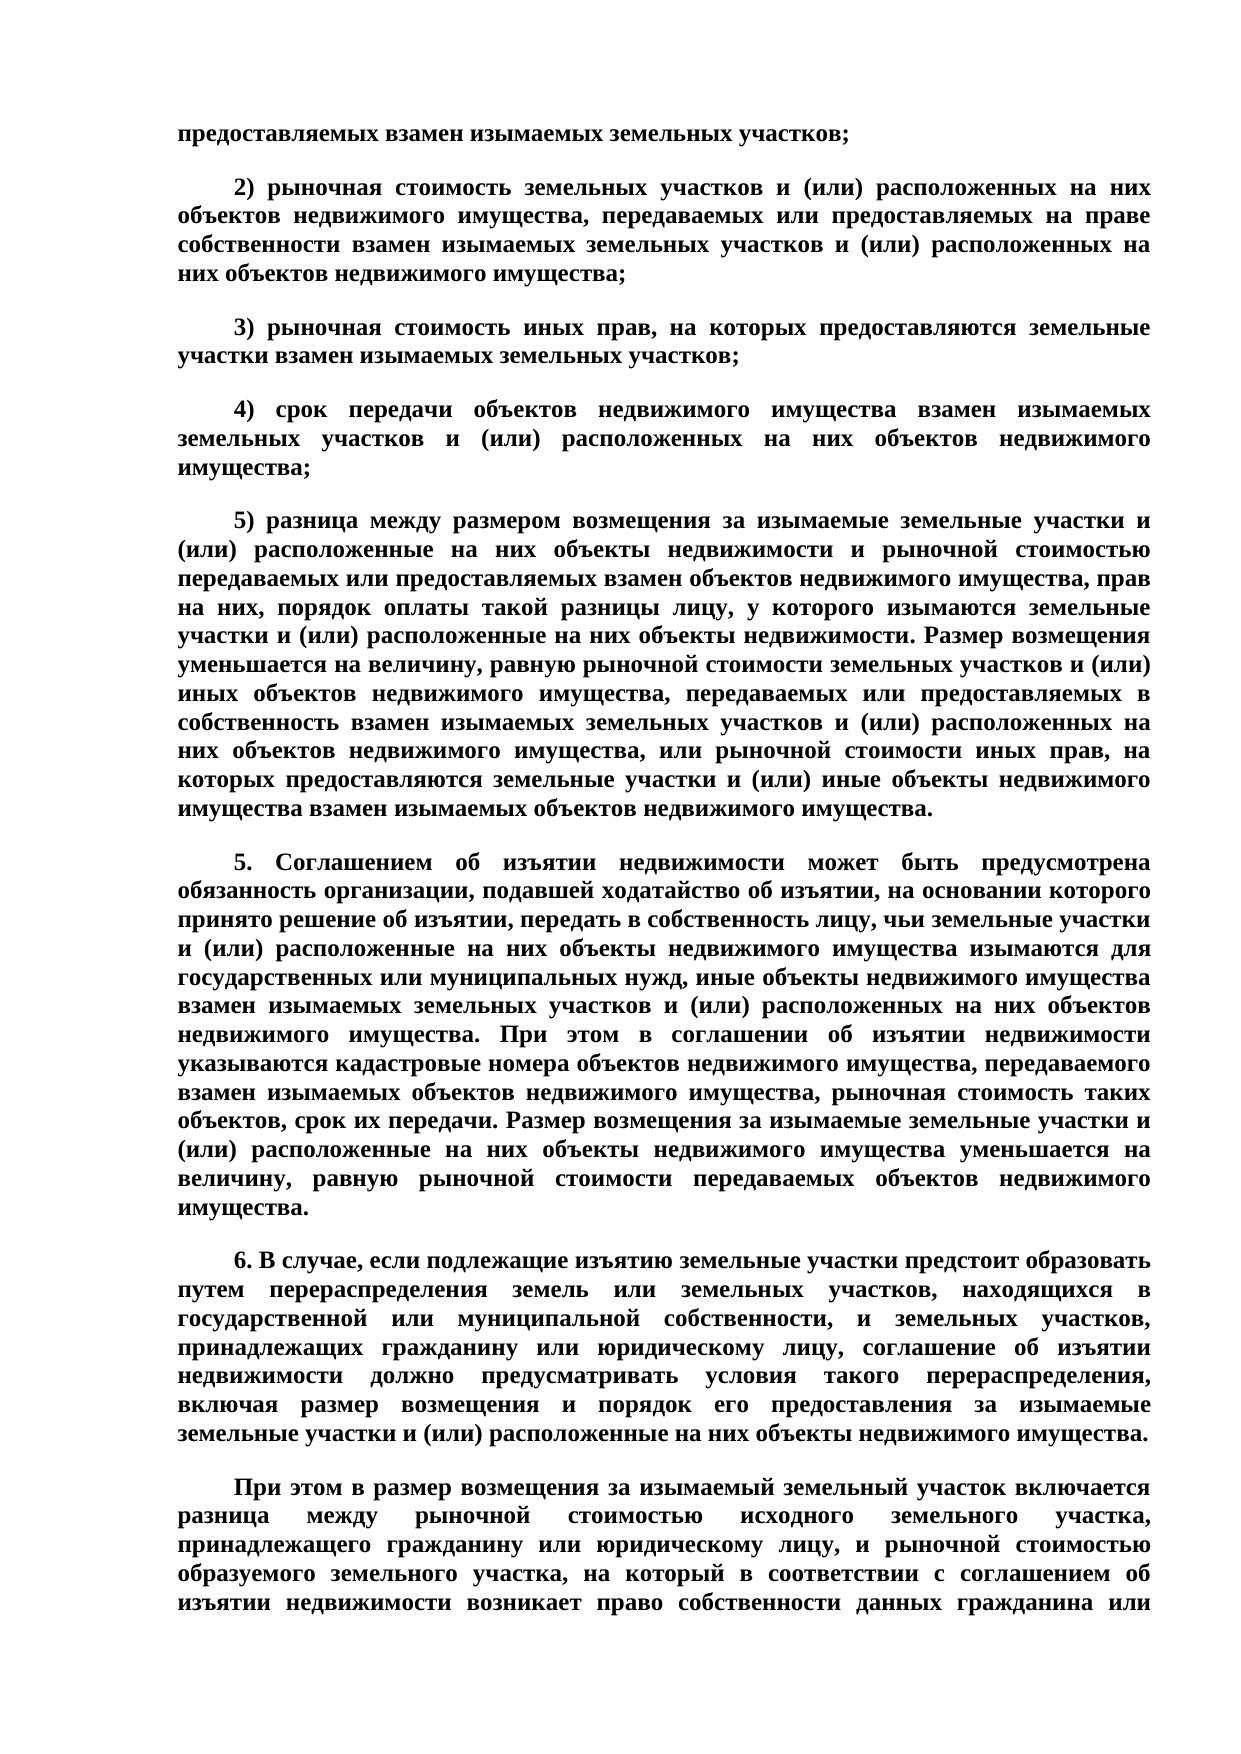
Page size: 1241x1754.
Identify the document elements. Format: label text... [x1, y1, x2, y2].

text 5) разница между размером возмещения за изымаемые земельные участки и (или) расположенные на них объекты недвижимости и рыночной стоимостью передаваемых или предоставляемых взамен объектов недвижимого имущества, прав на них, порядок оплаты такой разницы лицу, у которого изымаются земельные участки и (или) расположенные на них объекты недвижимости. Размер возмещения уменьшается на величину, равную рыночной стоимости земельных участков и (или) иных объектов недвижимого имущества, передаваемых или предоставляемых в собственность взамен изымаемых земельных участков и (или) расположенных на них объектов недвижимого имущества, или рыночной стоимости иных прав, на которых предоставляются земельные участки и (или) иные объекты недвижимого имущества взамен изымаемых объектов недвижимого имущества. [177, 506, 1152, 822]
text 4) срок передачи объектов недвижимого имущества взамен изымаемых земельных участков и (или) расположенных на них объектов недвижимого имущества; [177, 394, 1152, 481]
text 6. В случае, если подлежащие изъятию земельные участки предстоит образовать путем перераспределения земель или земельных участков, находящихся в государственной или муниципальной собственности, и земельных участков, принадлежащих гражданину или юридическому лицу, соглашение об изъятии недвижимости должно предусматривать условия такого перераспределения, включая размер возмещения и порядок его предоставления за изымаемые земельные участки и (или) расположенные на них объекты недвижимого имущества. [177, 1246, 1152, 1447]
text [177, 118, 1152, 147]
text 3) рыночная стоимость иных прав, на которых предоставляются земельные участки взамен изымаемых земельных участков; [177, 312, 1152, 369]
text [177, 1472, 1152, 1616]
text 5. Соглашением об изъятии недвижимости может быть предусмотрена обязанность организации, подавшей ходатайство об изъятии, на основании которого принято решение об изъятии, передать в собственность лицу, чьи земельные участки и (или) расположенные на них объекты недвижимого имущества изымаются для государственных или муниципальных нужд, иные объекты недвижимого имущества взамен изымаемых земельных участков и (или) расположенных на них объектов недвижимого имущества. При этом в соглашении об изъятии недвижимости указываются кадастровые номера объектов недвижимого имущества, передаваемого взамен изымаемых объектов недвижимого имущества, рыночная стоимость таких объектов, срок их передачи. Размер возмещения за изымаемые земельные участки и (или) расположенные на них объекты недвижимого имущества уменьшается на величину, равную рыночной стоимости передаваемых объектов недвижимого имущества. [177, 847, 1152, 1221]
text 2) рыночная стоимость земельных участков и (или) расположенных на них объектов недвижимого имущества, передаваемых или предоставляемых на праве собственности взамен изымаемых земельных участков и (или) расположенных на них объектов недвижимого имущества; [177, 172, 1152, 287]
